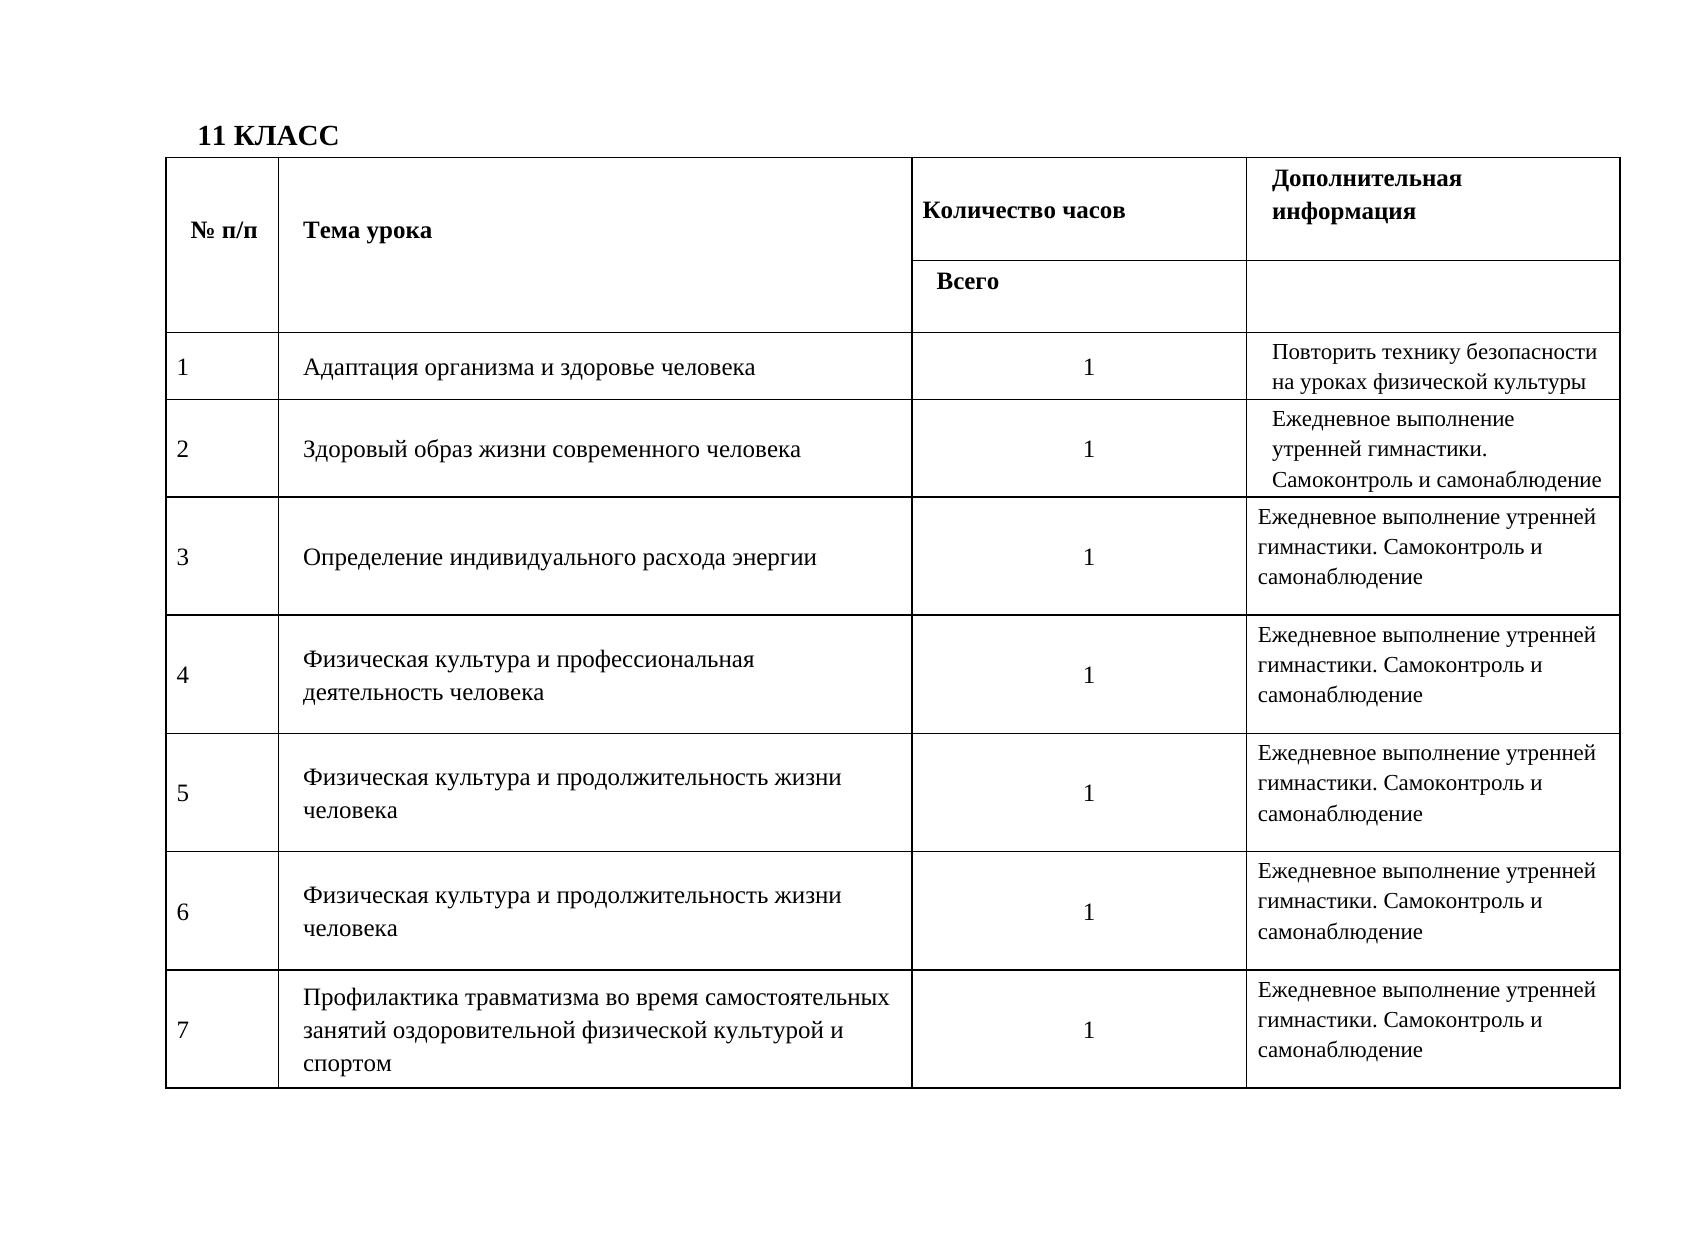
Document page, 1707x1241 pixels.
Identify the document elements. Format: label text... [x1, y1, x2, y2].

table_header Количество часов [913, 158, 1246, 260]
table_cell 5 [167, 734, 278, 851]
table_header № п/п [167, 158, 278, 331]
table_cell 1 [913, 400, 1246, 496]
table_cell 4 [167, 616, 278, 732]
table_cell Повторить технику безопасности на уроках физической культуры [1247, 333, 1619, 398]
table_cell Ежедневное выполнение утренней гимнастики. Самоконтроль и самонаблюдение [1247, 852, 1619, 969]
table_cell 1 [913, 616, 1246, 732]
table_cell 1 [167, 333, 278, 398]
table_cell 1 [913, 734, 1246, 851]
table_header Дополнительная информация [1247, 158, 1619, 260]
table_cell Ежедневное выполнение утренней гимнастики. Самоконтроль и самонаблюдение [1247, 616, 1619, 732]
table_header Тема урока [279, 158, 911, 331]
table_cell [1247, 971, 1619, 1087]
table_cell 1 [913, 333, 1246, 398]
table_cell Физическая культура и продолжительность жизни человека [279, 852, 911, 969]
table_cell Адаптация организма и здоровье человека [279, 333, 911, 398]
table_cell Определение индивидуального расхода энергии [279, 498, 911, 614]
table_cell [1247, 261, 1619, 331]
table_cell Ежедневное выполнение утренней гимнастики. Самоконтроль и самонаблюдение [1247, 498, 1619, 614]
table_cell Физическая культура и продолжительность жизни человека [279, 734, 911, 851]
table_cell Всего [913, 261, 1246, 331]
table_cell 2 [167, 400, 278, 496]
table_cell 7 [167, 971, 278, 1087]
table_cell Профилактика травматизма во время самостоятельных занятий оздоровительной физической культурой и спортом [279, 971, 911, 1087]
table_cell Ежедневное выполнение утренней гимнастики. Самоконтроль и самонаблюдение [1247, 734, 1619, 851]
table_cell 1 [913, 852, 1246, 969]
table_cell Здоровый образ жизни современного человека [279, 400, 911, 496]
table_cell 3 [167, 498, 278, 614]
table_cell Ежедневное выполнение утренней гимнастики. Самоконтроль и самонаблюдение [1247, 400, 1619, 496]
table_cell 1 [913, 498, 1246, 614]
text 11 КЛАСС [190, 118, 1618, 152]
table_cell Физическая культура и профессиональная деятельность человека [279, 616, 911, 732]
table_cell 6 [167, 852, 278, 969]
table_cell 1 [913, 971, 1246, 1087]
